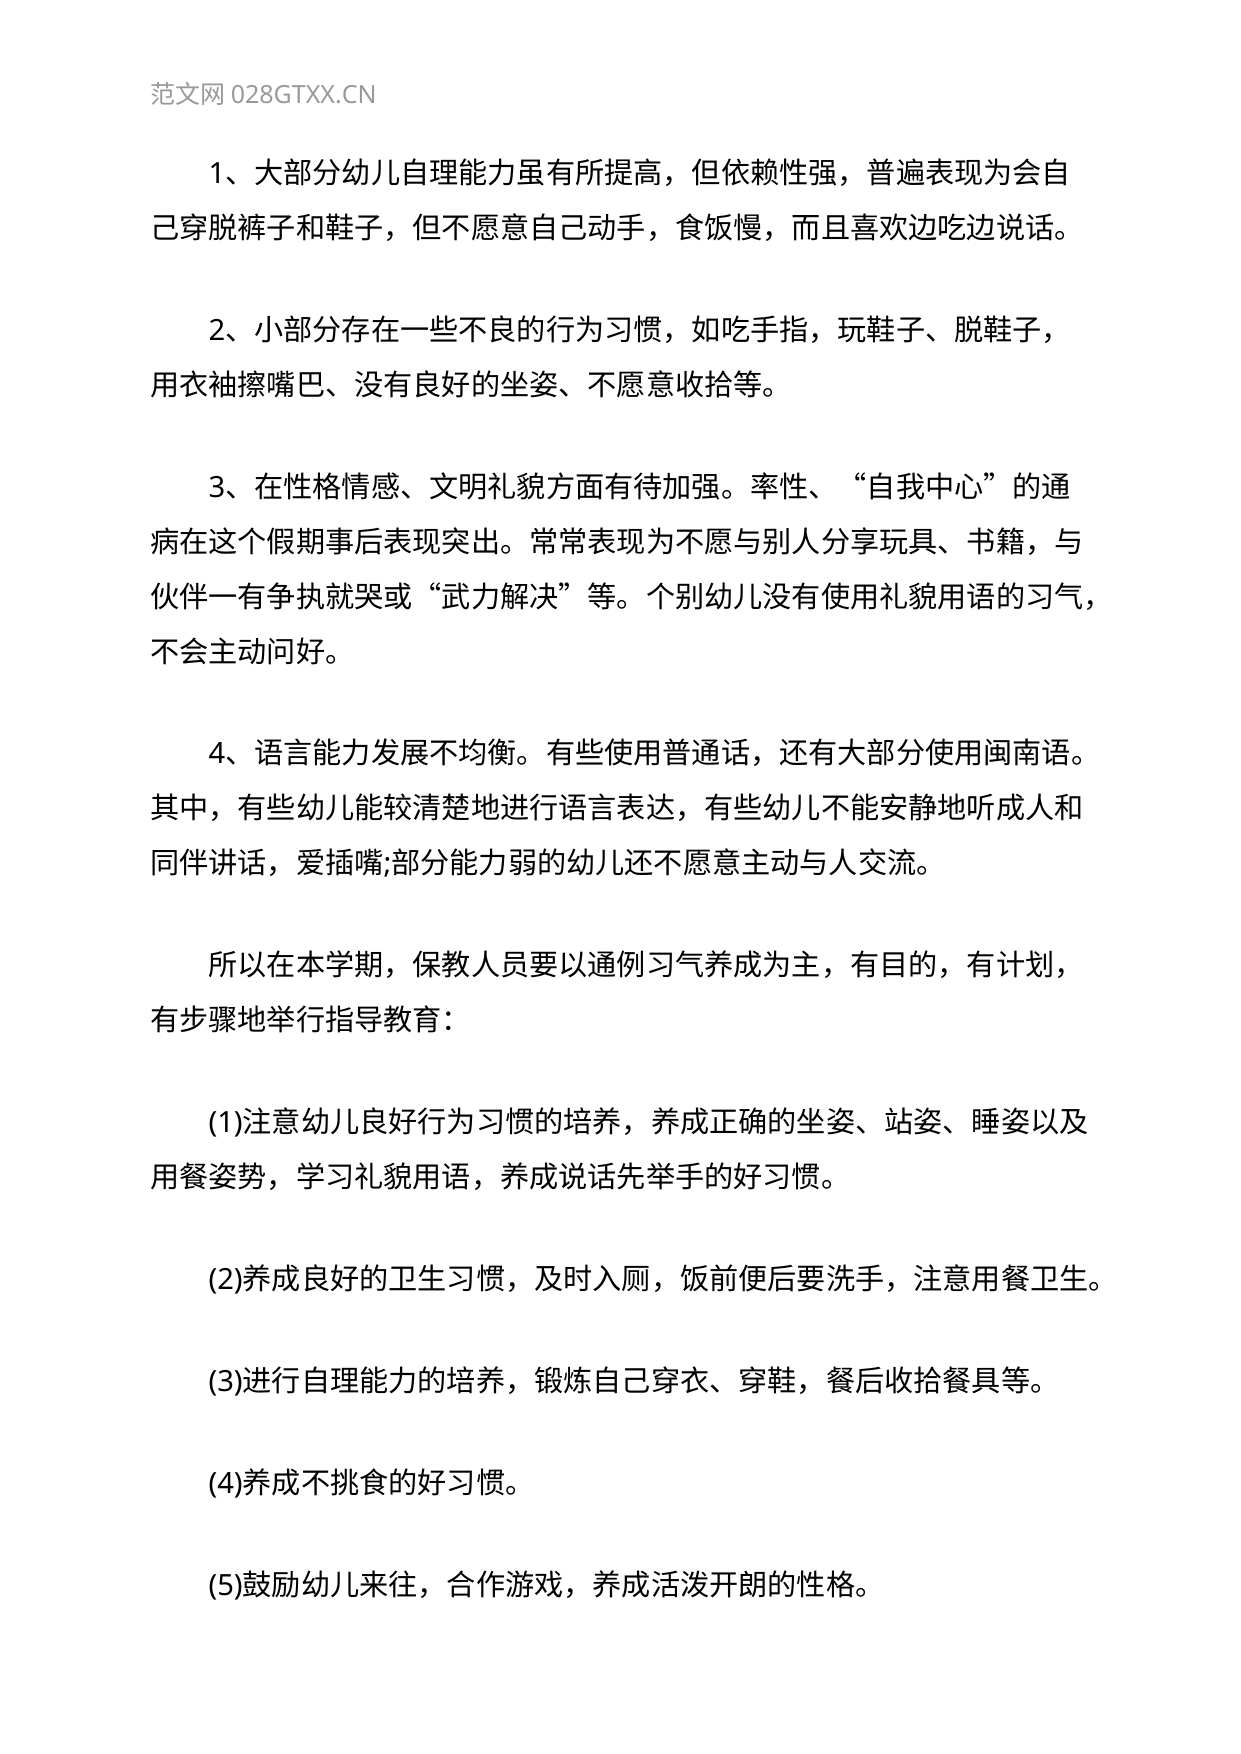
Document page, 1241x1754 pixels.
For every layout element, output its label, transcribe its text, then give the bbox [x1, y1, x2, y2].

text (2)养成良好的卫生习惯，及时入厕，饭前便后要洗手，注意用餐卫生。 [150, 1255, 1090, 1298]
text (4)养成不挑食的好习惯。 [150, 1459, 1090, 1502]
text (5)鼓励幼儿来往，合作游戏，养成活泼开朗的性格。 [150, 1561, 1090, 1604]
text 4、语言能力发展不均衡。有些使用普通话，还有大部分使用闽南语。其中，有些幼儿能较清楚地进行语言表达，有些幼儿不能安静地听成人和同伴讲话，爱插嘴;部分能力弱的幼儿还不愿意主动与人交流。 [150, 730, 1090, 882]
text 2、小部分存在一些不良的行为习惯，如吃手指，玩鞋子、脱鞋子，用衣袖擦嘴巴、没有良好的坐姿、不愿意收拾等。 [150, 307, 1090, 404]
text 1、大部分幼儿自理能力虽有所提高，但依赖性强，普遍表现为会自己穿脱裤子和鞋子，但不愿意自己动手，食饭慢，而且喜欢边吃边说话。 [150, 150, 1090, 247]
text 所以在本学期，保教人员要以通例习气养成为主，有目的，有计划，有步骤地举行指导教育： [150, 942, 1090, 1039]
text (3)进行自理能力的培养，锻炼自己穿衣、穿鞋，餐后收拾餐具等。 [150, 1357, 1090, 1400]
text (1)注意幼儿良好行为习惯的培养，养成正确的坐姿、站姿、睡姿以及用餐姿势，学习礼貌用语，养成说话先举手的好习惯。 [150, 1099, 1090, 1196]
text 3、在性格情感、文明礼貌方面有待加强。率性、“自我中心”的通病在这个假期事后表现突出。常常表现为不愿与别人分享玩具、书籍，与伙伴一有争执就哭或“武力解决”等。个别幼儿没有使用礼貌用语的习气，不会主动问好。 [150, 463, 1090, 671]
